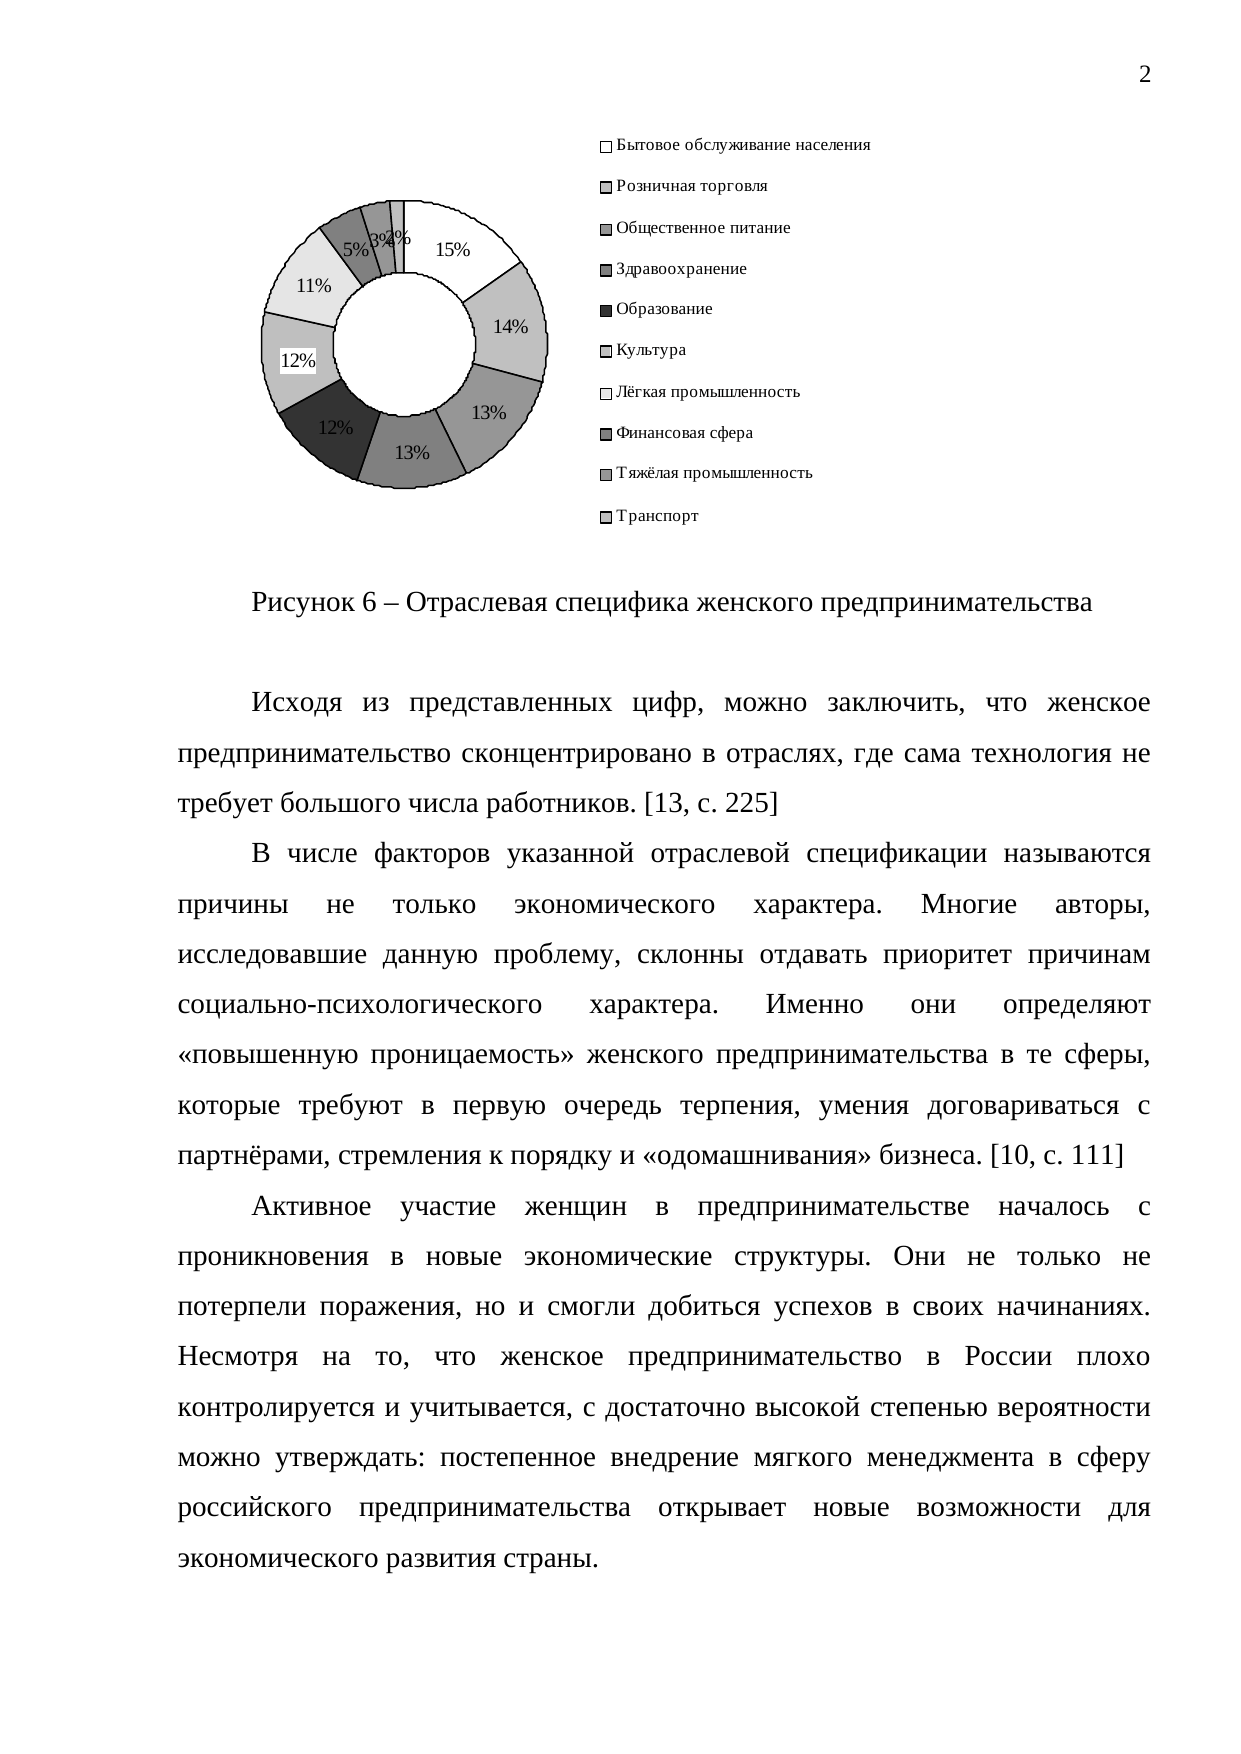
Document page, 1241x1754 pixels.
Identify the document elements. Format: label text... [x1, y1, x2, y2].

subtitle Рисунок 6 – Отраслевая специфика женского предпринимательства [177, 584, 1152, 617]
text В числе факторов указанной отраслевой спецификации называются причины не только экономического характера. Многие авторы, исследовавшие данную проблему, склонны отдавать приоритет причинам социально-психологического характера. Именно они определяют «повышенную проницаемость» женского предпринимательства в те сферы, которые требуют в первую очередь терпения, умения договариваться с партнёрами, стремления к порядку и «одомашнивания» бизнеса. [10, с. 111] [177, 835, 1152, 1171]
text Исходя из представленных цифр, можно заключить, что женское предпринимательство сконцентрировано в отраслях, где сама технология не требует большого числа работников. [13, с. 225] [177, 684, 1152, 819]
text Активное участие женщин в предпринимательстве началось с проникновения в новые экономические структуры. Они не только не потерпели поражения, но и смогли добиться успехов в своих начинаниях. Несмотря на то, что женское предпринимательство в России плохо контролируется и учитывается, с достаточно высокой степенью вероятности можно утверждать: постепенное внедрение мягкого менеджмента в сферу российского предпринимательства открывает новые возможности для экономического развития страны. [177, 1188, 1152, 1573]
